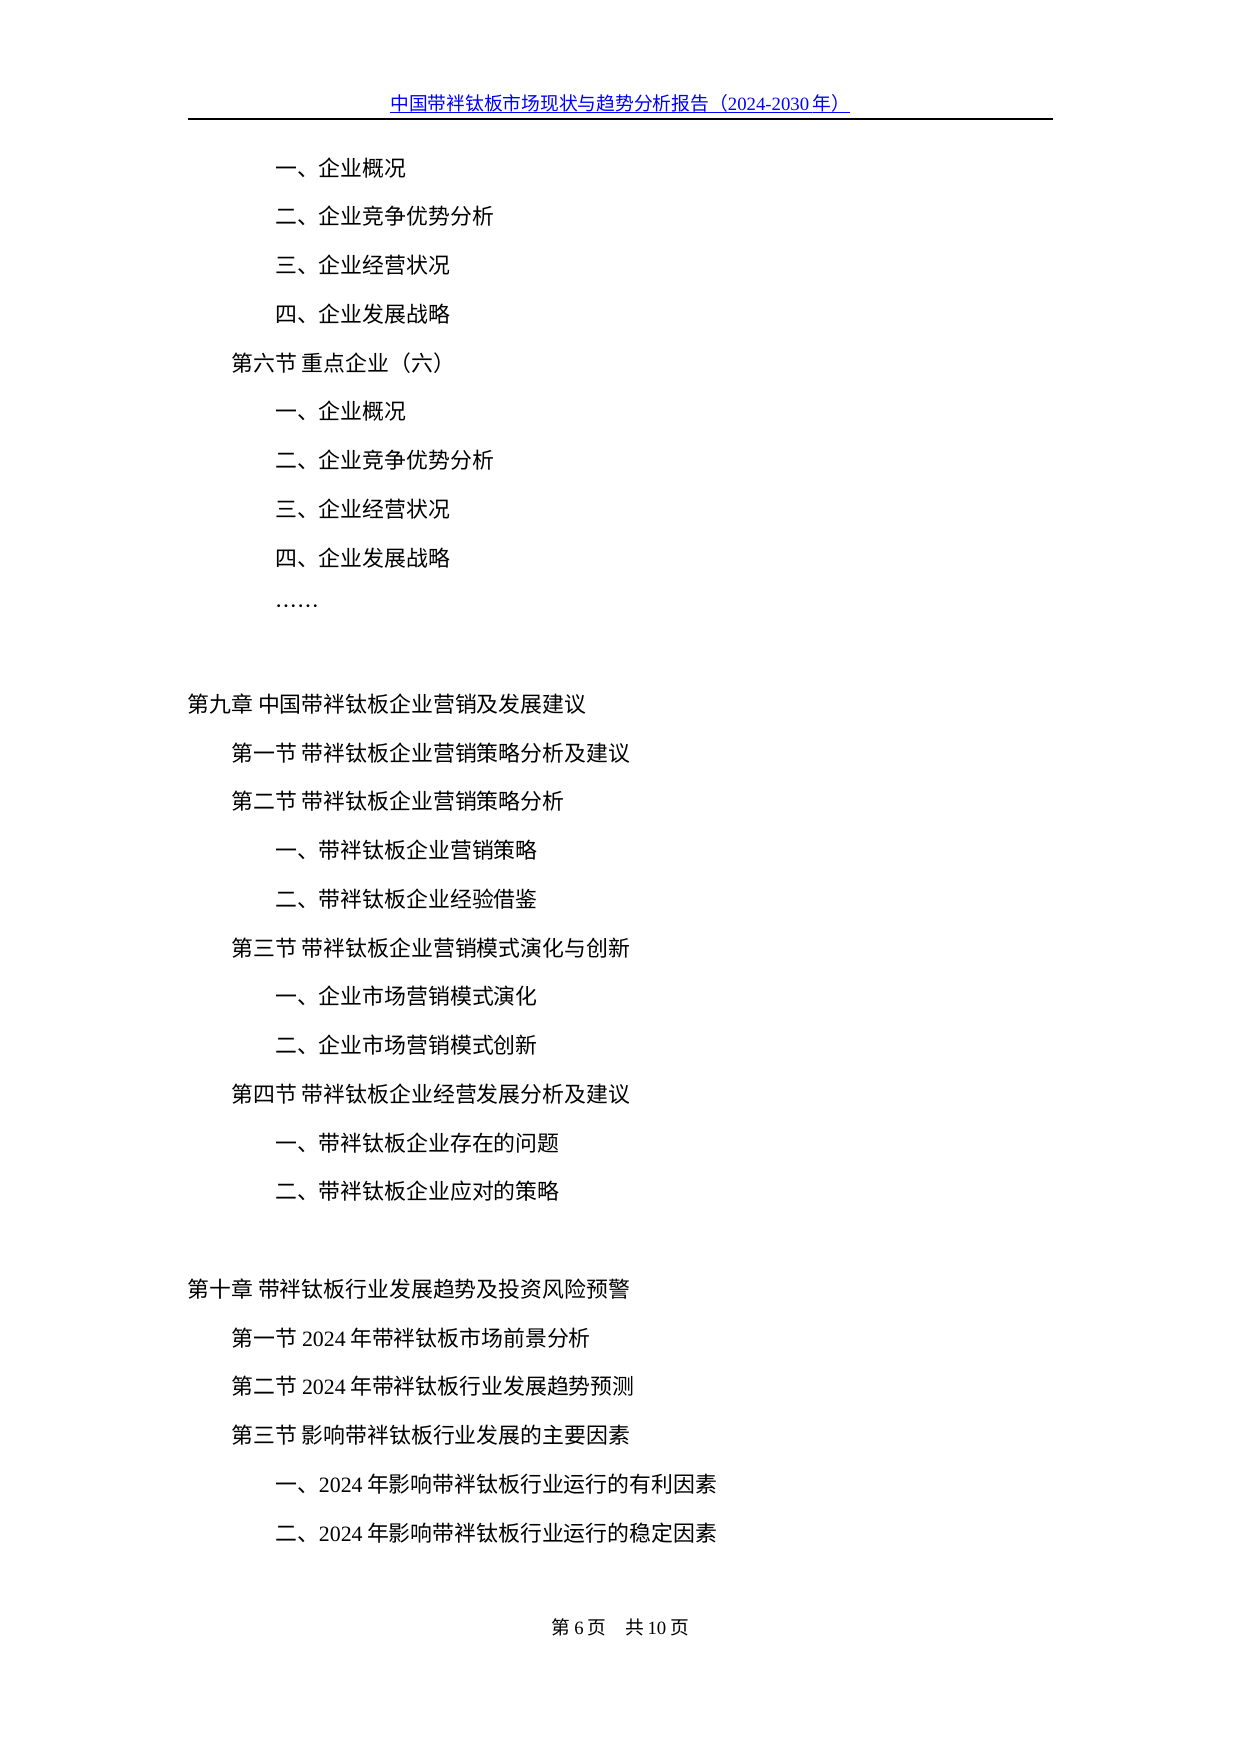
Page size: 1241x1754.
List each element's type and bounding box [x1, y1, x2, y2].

text [187, 150, 1053, 1548]
